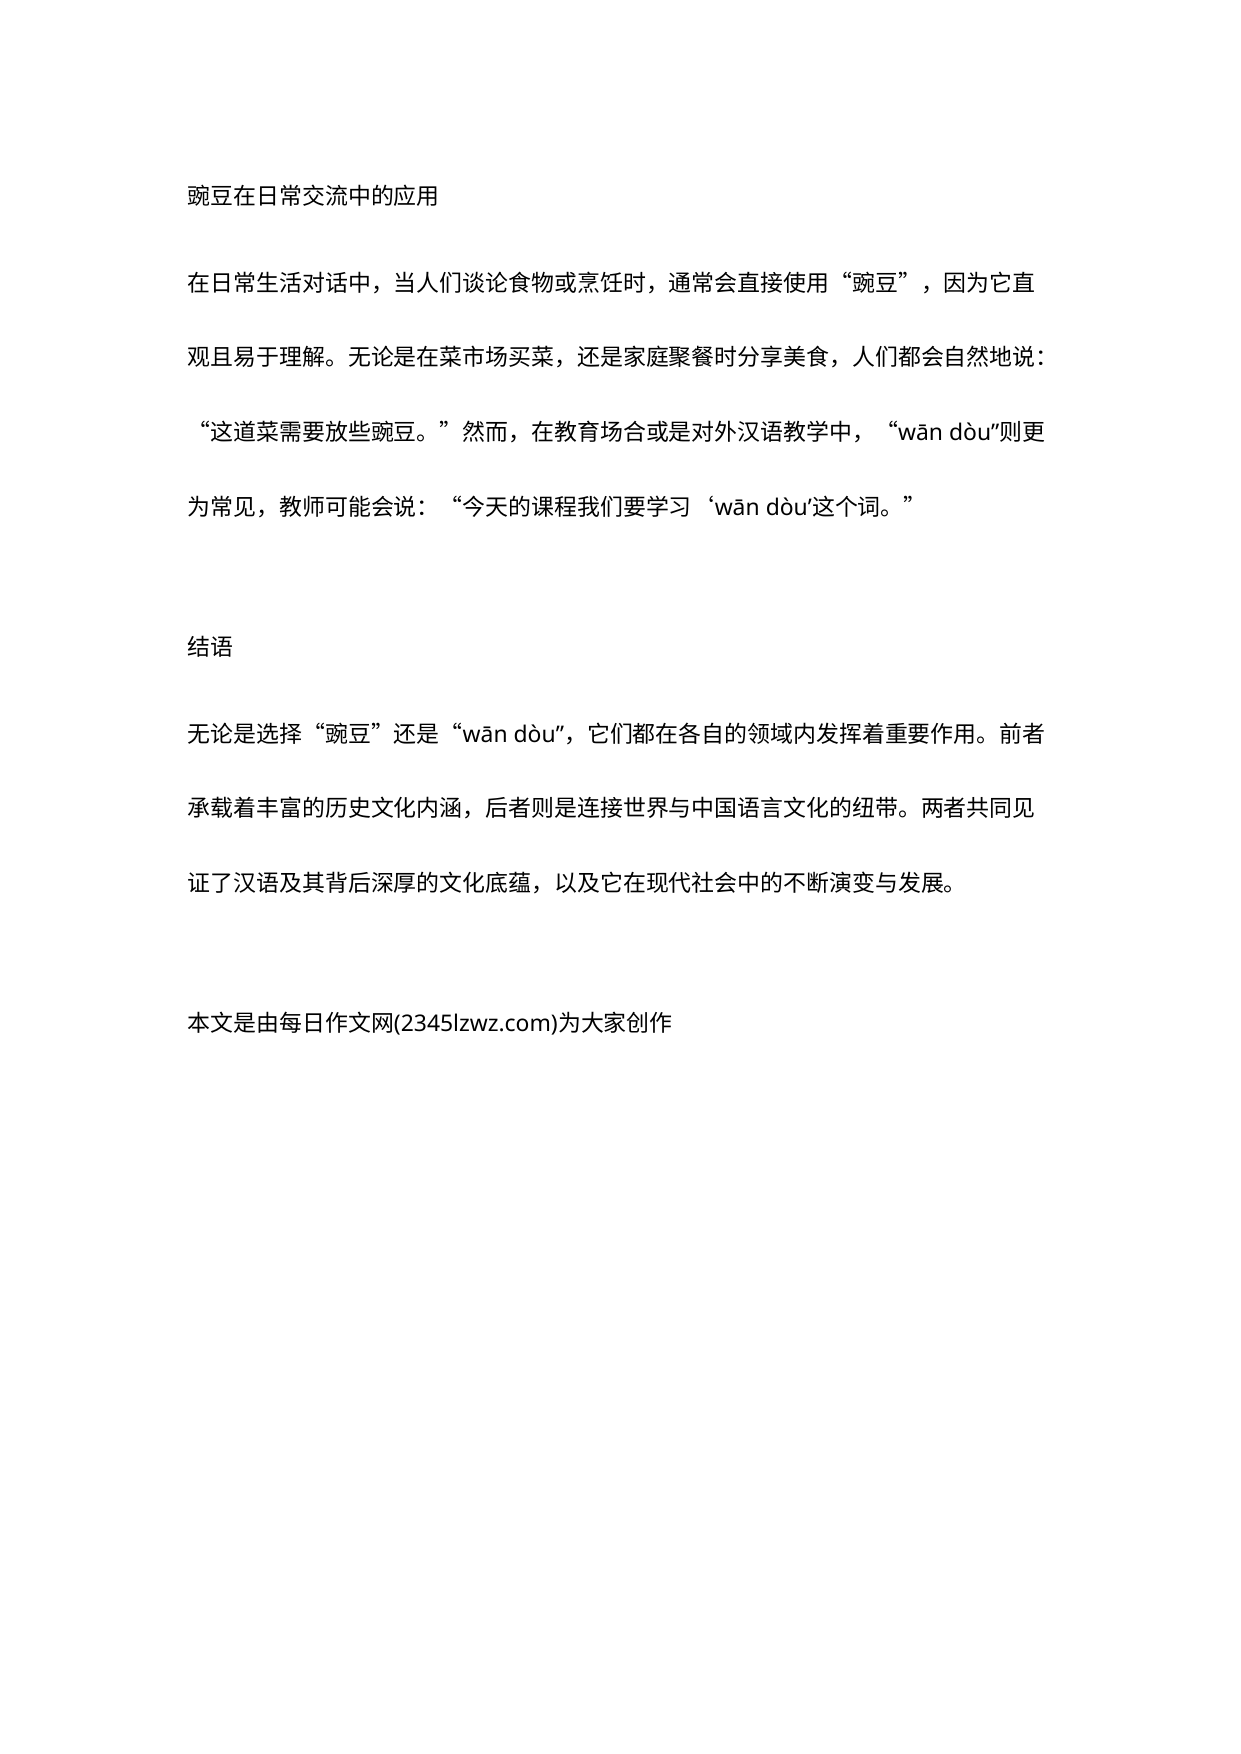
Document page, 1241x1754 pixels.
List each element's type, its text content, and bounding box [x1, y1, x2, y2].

text 豌豆在日常交流中的应用 [187, 162, 1053, 227]
text 在日常生活对话中，当人们谈论食物或烹饪时，通常会直接使用“豌豆”，因为它直观且易于理解。无论是在菜市场买菜，还是家庭聚餐时分享美食，人们都会自然地说：“这道菜需要放些豌豆。”然而，在教育场合或是对外汉语教学中，“wān dòu”则更为常见，教师可能会说：“今天的课程我们要学习‘wān dòu’这个词。” [187, 248, 1053, 538]
text 无论是选择“豌豆”还是“wān dòu”，它们都在各自的领域内发挥着重要作用。前者承载着丰富的历史文化内涵，后者则是连接世界与中国语言文化的纽带。两者共同见证了汉语及其背后深厚的文化底蕴，以及它在现代社会中的不断演变与发展。 [187, 700, 1053, 914]
text 本文是由每日作文网(2345lzwz.com)为大家创作 [187, 989, 1053, 1054]
text 结语 [187, 613, 1053, 678]
